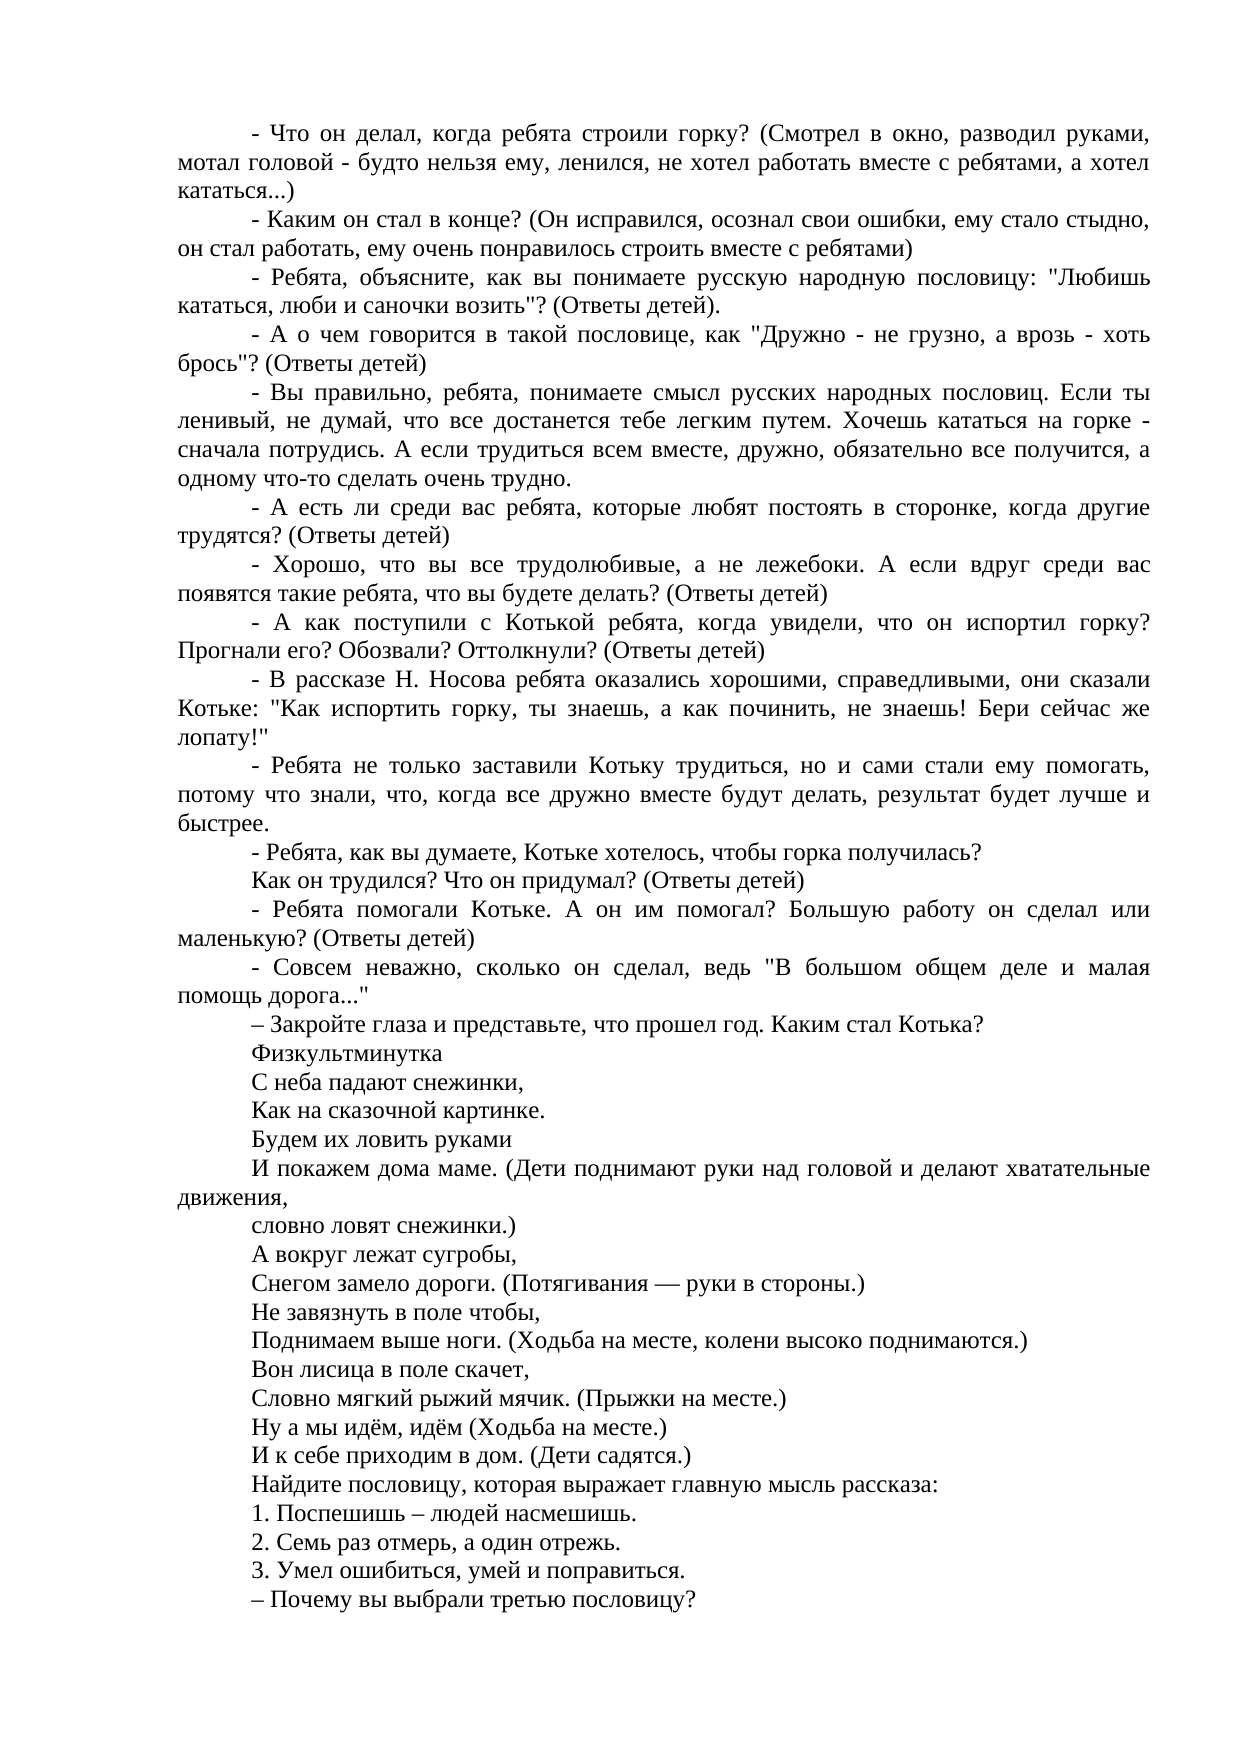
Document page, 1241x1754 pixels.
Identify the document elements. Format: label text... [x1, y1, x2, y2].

text Вон лисица в поле скачет, [177, 1354, 1152, 1383]
text Физкультминутка [177, 1038, 1152, 1067]
text словно ловят снежинки.) [177, 1211, 1152, 1239]
text И покажем дома маме. (Дети поднимают руки над головой и делают хватательные движения, [177, 1153, 1152, 1211]
text - Вы правильно, ребята, понимаете смысл русских народных пословиц. Если ты ленивый, не думай, что все достанется тебе легким путем. Хочешь кататься на горке - сначала потрудись. А если трудиться всем вместе, дружно, обязательно все получится, а одному что-то сделать очень трудно. [177, 377, 1152, 492]
text Ну а мы идём, идём (Ходьба на месте.) [177, 1412, 1152, 1441]
text 2. Семь раз отмерь, а один отрежь. [177, 1527, 1152, 1556]
text - Хорошо, что вы все трудолюбивые, а не лежебоки. А если вдруг среди вас появятся такие ребята, что вы будете делать? (Ответы детей) [177, 549, 1152, 607]
text 1. Поспешишь – людей насмешишь. [177, 1498, 1152, 1527]
text - А как поступили с Котькой ребята, когда увидели, что он испортил горку? Прогнали его? Обозвали? Оттолкнули? (Ответы детей) [177, 607, 1152, 664]
text А вокруг лежат сугробы, [177, 1239, 1152, 1268]
text 3. Умел ошибиться, умей и поправиться. [177, 1556, 1152, 1584]
text - А о чем говорится в такой пословице, как "Дружно - не грузно, а врозь - хоть брось"? (Ответы детей) [177, 319, 1152, 377]
text – Закройте глаза и представьте, что прошел год. Каким стал Котька? [177, 1009, 1152, 1038]
text - Ребята, как вы думаете, Котьке хотелось, чтобы горка получилась? [177, 837, 1152, 866]
text Как на сказочной картинке. [177, 1096, 1152, 1124]
text Снегом замело дороги. (Потягивания — руки в стороны.) [177, 1268, 1152, 1297]
text И к себе приходим в дом. (Дети садятся.) [177, 1441, 1152, 1469]
text – Почему вы выбрали третью пословицу? [177, 1584, 1152, 1613]
text - Совсем неважно, сколько он сделал, ведь "В большом общем деле и малая помощь дорога..." [177, 952, 1152, 1009]
text Найдите пословицу, которая выражает главную мысль рассказа: [177, 1469, 1152, 1498]
text Не завязнуть в поле чтобы, [177, 1297, 1152, 1326]
text Словно мягкий рыжий мячик. (Прыжки на месте.) [177, 1383, 1152, 1412]
text С неба падают снежинки, [177, 1067, 1152, 1096]
text - А есть ли среди вас ребята, которые любят постоять в сторонке, когда другие трудятся? (Ответы детей) [177, 492, 1152, 549]
text - Ребята не только заставили Котьку трудиться, но и сами стали ему помогать, потому что знали, что, когда все дружно вместе будут делать, результат будет лучше и быстрее. [177, 751, 1152, 837]
text - Ребята помогали Котьке. А он им помогал? Большую работу он сделал или маленькую? (Ответы детей) [177, 894, 1152, 952]
text - В рассказе Н. Носова ребята оказались хорошими, справедливыми, они сказали Котьке: "Как испортить горку, ты знаешь, а как починить, не знаешь! Бери сейчас же лопату!" [177, 664, 1152, 751]
text - Ребята, объясните, как вы понимаете русскую народную пословицу: "Любишь кататься, люби и саночки возить"? (Ответы детей). [177, 262, 1152, 319]
text Как он трудился? Что он придумал? (Ответы детей) [177, 866, 1152, 894]
text Поднимаем выше ноги. (Ходьба на месте, колени высоко поднимаются.) [177, 1326, 1152, 1354]
text - Каким он стал в конце? (Он исправился, осознал свои ошибки, ему стало стыдно, он стал работать, ему очень понравилось строить вместе с ребятами) [177, 204, 1152, 262]
text - Что он делал, когда ребята строили горку? (Смотрел в окно, разводил руками, мотал головой - будто нельзя ему, ленился, не хотел работать вместе с ребятами, а хотел кататься...) [177, 118, 1152, 204]
text Будем их ловить руками [177, 1124, 1152, 1153]
